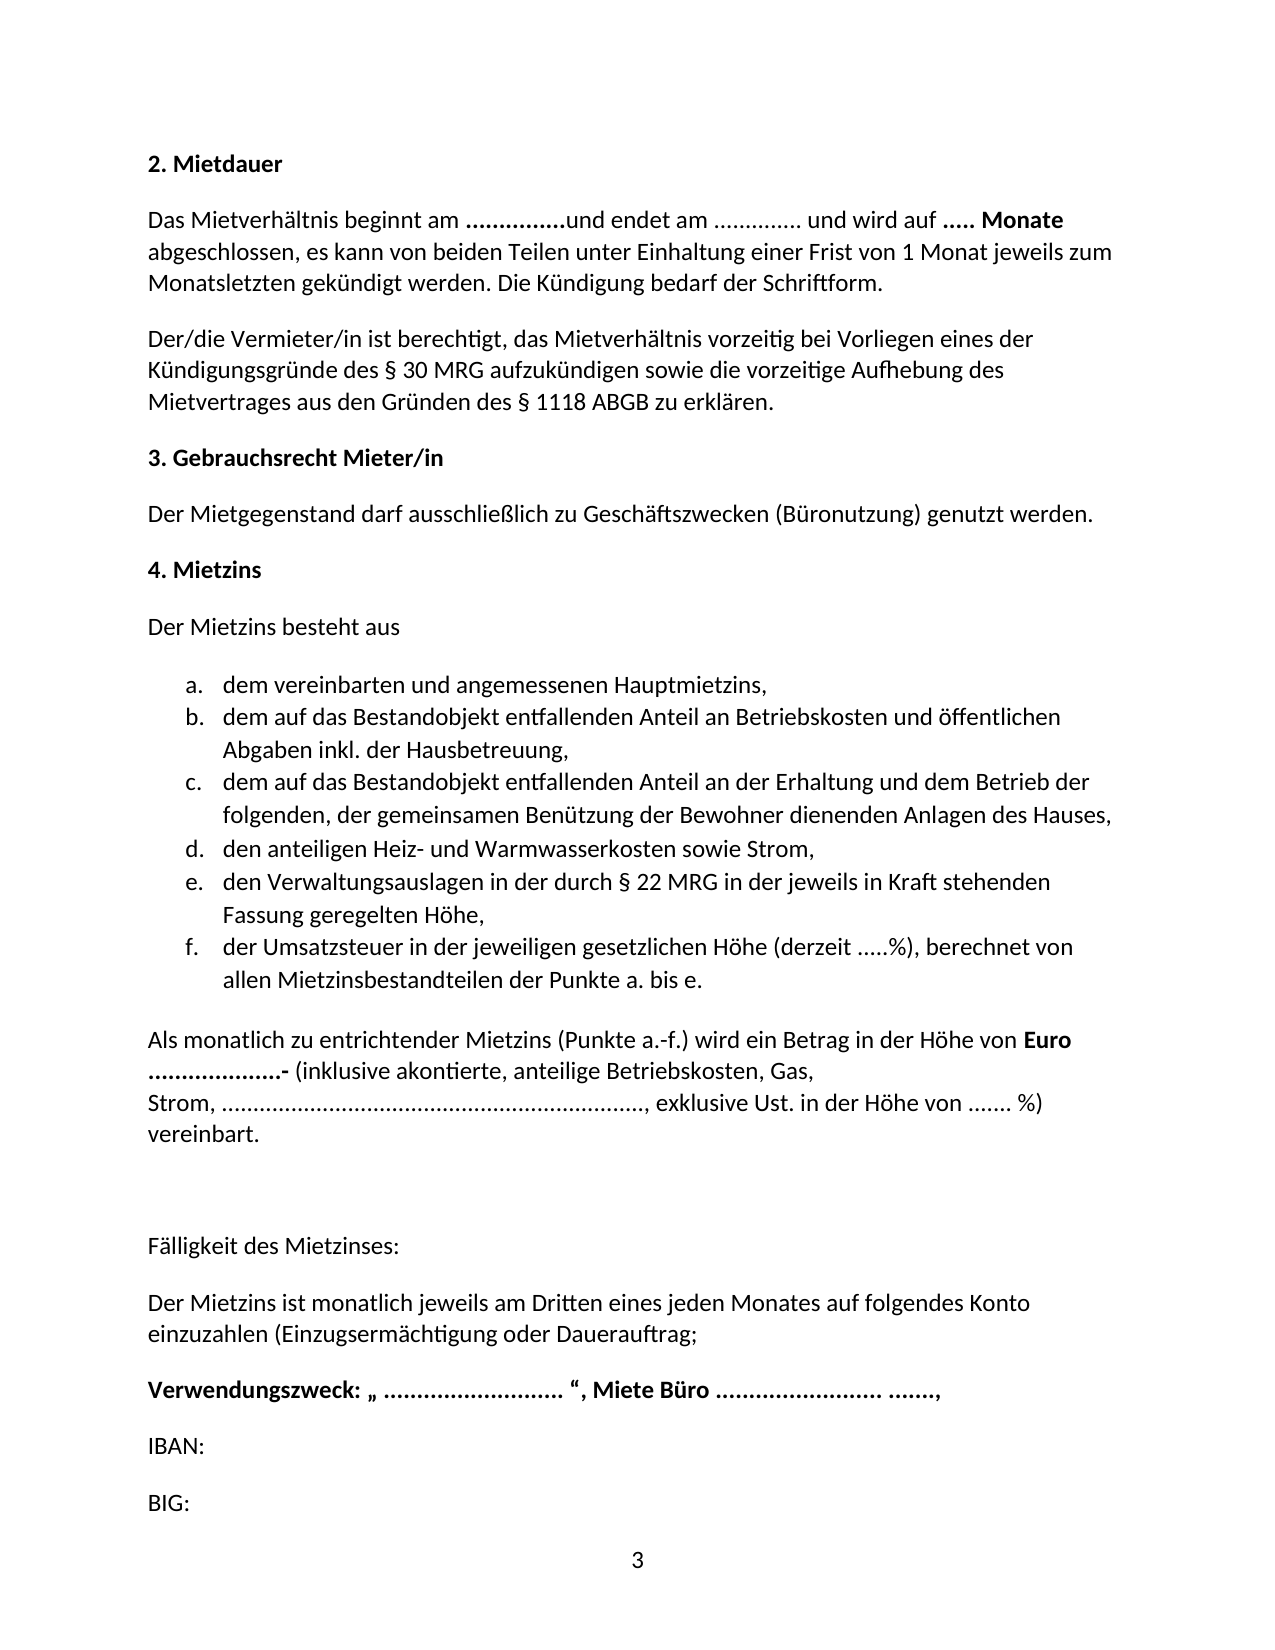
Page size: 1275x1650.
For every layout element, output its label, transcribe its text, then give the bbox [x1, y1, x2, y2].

text 3. Gebrauchsrecht Mieter/in [148, 441, 1127, 473]
text BIG: [148, 1486, 1127, 1517]
list dem auf das Bestandobjekt entfallenden Anteil an Betriebskosten und öffentlichen Abgaben inkl. der Hausbetreuung, [185, 700, 1127, 766]
list den anteiligen Heiz- und Warmwasserkosten sowie Strom, [185, 831, 1127, 865]
text Als monatlich zu entrichtender Mietzins (Punkte a.-f.) wird ein Betrag in der Höhe von Euro ....................- (inklusive akontierte, anteilige Betriebskosten, Gas, Strom, ..................................................................., exklusive Ust. in der Höhe von ....... %) vereinbart. [148, 1023, 1127, 1148]
text Fälligkeit des Mietzinses: [148, 1230, 1127, 1261]
text Verwendungszweck: „ ........................... “, Miete Büro ......................... ......., [148, 1373, 1127, 1405]
text Der Mietzins ist monatlich jeweils am Dritten eines jeden Monates auf folgendes Konto einzuzahlen (Einzugsermächtigung oder Dauerauftrag; [148, 1286, 1127, 1348]
list den Verwaltungsauslagen in der durch § 22 MRG in der jeweils in Kraft stehenden Fassung geregelten Höhe, [185, 865, 1127, 930]
text 4. Mietzins [148, 554, 1127, 585]
list dem auf das Bestandobjekt entfallenden Anteil an der Erhaltung und dem Betrieb der folgenden, der gemeinsamen Benützung der Bewohner dienenden Anlagen des Hauses, [185, 766, 1127, 831]
text Der/die Vermieter/in ist berechtigt, das Mietverhältnis vorzeitig bei Vorliegen eines der Kündigungsgründe des § 30 MRG aufzukündigen sowie die vorzeitige Aufhebung des Mietvertrages aus den Gründen des § 1118 ABGB zu erklären. [148, 323, 1127, 416]
text IBAN: [148, 1430, 1127, 1461]
text Das Mietverhältnis beginnt am ...............und endet am .............. und wird auf ..... Monate abgeschlossen, es kann von beiden Teilen unter Einhaltung einer Frist von 1 Monat jeweils zum Monatsletzten gekündigt werden. Die Kündigung bedarf der Schriftform. [148, 204, 1127, 298]
text 2. Mietdauer [148, 148, 1127, 179]
text Der Mietzins besteht aus [148, 610, 1127, 641]
text Der Mietgegenstand darf ausschließlich zu Geschäftszwecken (Büronutzung) genutzt werden. [148, 498, 1127, 529]
list der Umsatzsteuer in der jeweiligen gesetzlichen Höhe (derzeit .....%), berechnet von allen Mietzinsbestandteilen der Punkte a. bis e. [185, 930, 1127, 996]
list dem vereinbarten und angemessenen Hauptmietzins, [185, 666, 1127, 700]
